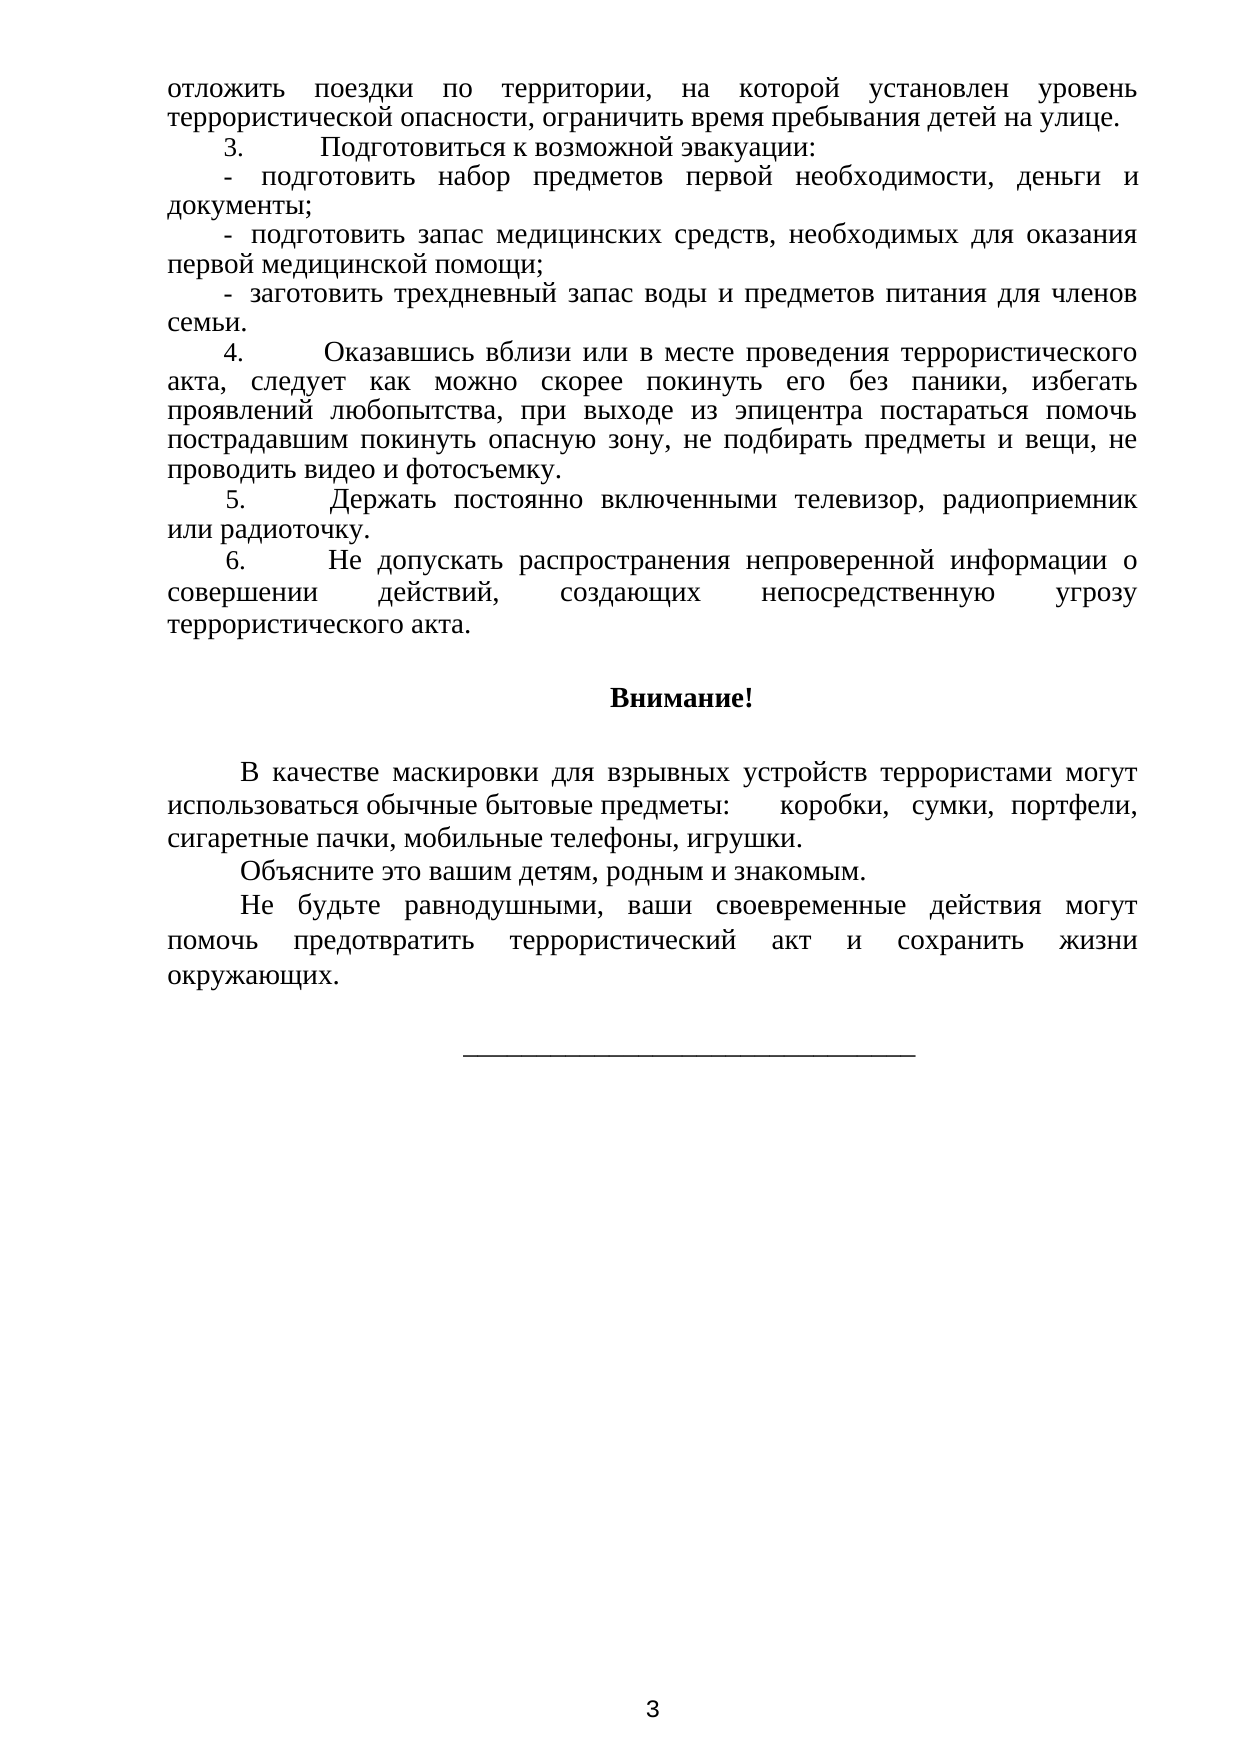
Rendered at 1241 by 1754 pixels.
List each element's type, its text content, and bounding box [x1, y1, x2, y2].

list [167, 74, 1138, 133]
list заготовить трехдневный запас воды и предметов питания для членов семьи. [167, 279, 1138, 338]
list Оказавшись вблизи или в месте проведения террористического акта, следует как можно скорее покинуть его без паники, избегать проявлений любопытства, при выходе из эпицентра постараться помочь пострадавшим покинуть опасную зону, не подбирать предметы и вещи, не проводить видео и фотосъемку. [167, 338, 1138, 484]
text Не будьте равнодушными, ваши своевременные действия могут помочь предотвратить террористический акт и сохранить жизни окружающих. [167, 887, 1138, 991]
text _______________________________ [167, 1026, 1138, 1061]
text Объясните это вашим детям, родным и знакомым. [167, 854, 1140, 887]
text В качестве маскировки для взрывных устройств террористами могут использоваться обычные бытовые предметы: коробки, сумки, портфели, сигаретные пачки, мобильные телефоны, игрушки. [167, 755, 1138, 854]
list подготовить запас медицинских средств, необходимых для оказания первой медицинской помощи; [167, 221, 1138, 279]
list подготовить набор предметов первой необходимости, деньги и документы; [167, 162, 1140, 221]
list Держать постоянно включенными телевизор, радиоприемник или радиоточку. [167, 484, 1138, 544]
text Внимание! [225, 681, 1138, 713]
list Подготовиться к возможной эвакуации: [167, 133, 1140, 162]
list Не допускать распространения непроверенной информации о совершении действий, создающих непосредственную угрозу террористического акта. [167, 544, 1138, 640]
